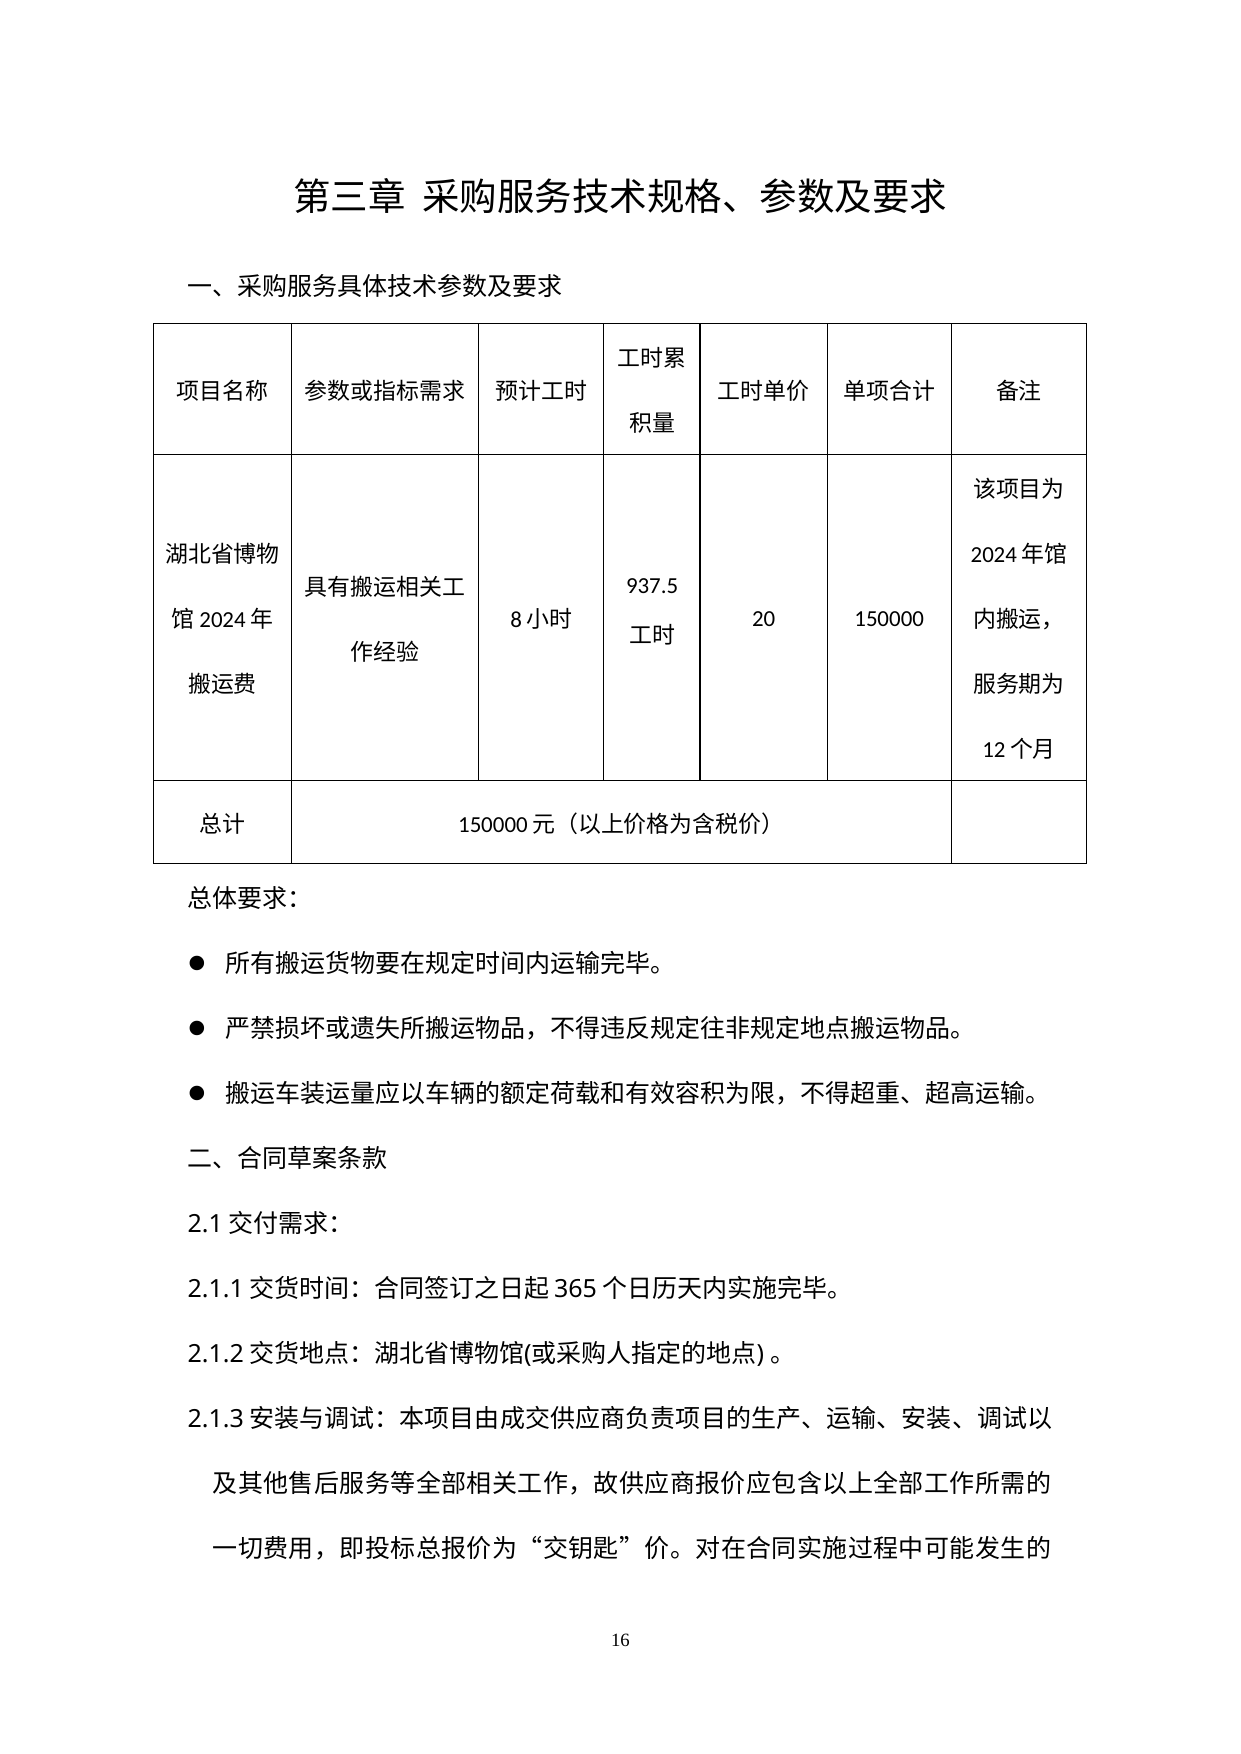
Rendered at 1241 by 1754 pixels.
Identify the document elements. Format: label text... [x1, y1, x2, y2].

text 一、采购服务具体技术参数及要求 [187, 252, 1053, 317]
list 搬运车装运量应以车辆的额定荷载和有效容积为限，不得超重、超高运输。 [187, 1059, 1053, 1124]
table_header 备注 [952, 324, 1086, 454]
table_cell [952, 781, 1086, 863]
table_cell 937.5工时 [604, 455, 699, 780]
text 2.1.2交货地点：湖北省博物馆(或采购人指定的地点) 。 [187, 1319, 1053, 1384]
text 2.1.1交货时间：合同签订之日起365个日历天内实施完毕。 [187, 1254, 1053, 1319]
text 总体要求： [187, 864, 1053, 929]
table_cell 150000 [828, 455, 951, 780]
text 二、合同草案条款 [187, 1124, 1053, 1189]
table_cell 8小时 [479, 455, 603, 780]
table_header 预计工时 [479, 324, 603, 454]
table_header 单项合计 [828, 324, 951, 454]
text 第三章 采购服务技术规格、参数及要求 [187, 162, 1053, 227]
list 所有搬运货物要在规定时间内运输完毕。 [187, 929, 1053, 994]
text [187, 1384, 1053, 1579]
table_cell 该项目为2024年馆内搬运，服务期为12个月 [952, 455, 1086, 780]
table_cell 150000元（以上价格为含税价） [292, 781, 951, 863]
table_cell 湖北省博物馆2024年搬运费 [154, 455, 291, 780]
table_header 工时累积量 [604, 324, 699, 454]
table_header 项目名称 [154, 324, 291, 454]
table_cell 总计 [154, 781, 291, 863]
table_header 参数或指标需求 [292, 324, 478, 454]
table_cell 20 [701, 455, 827, 780]
text 2.1交付需求： [187, 1189, 1053, 1254]
table_cell 具有搬运相关工作经验 [292, 455, 478, 780]
list 严禁损坏或遗失所搬运物品，不得违反规定往非规定地点搬运物品。 [187, 994, 1053, 1059]
table_header 工时单价 [701, 324, 827, 454]
